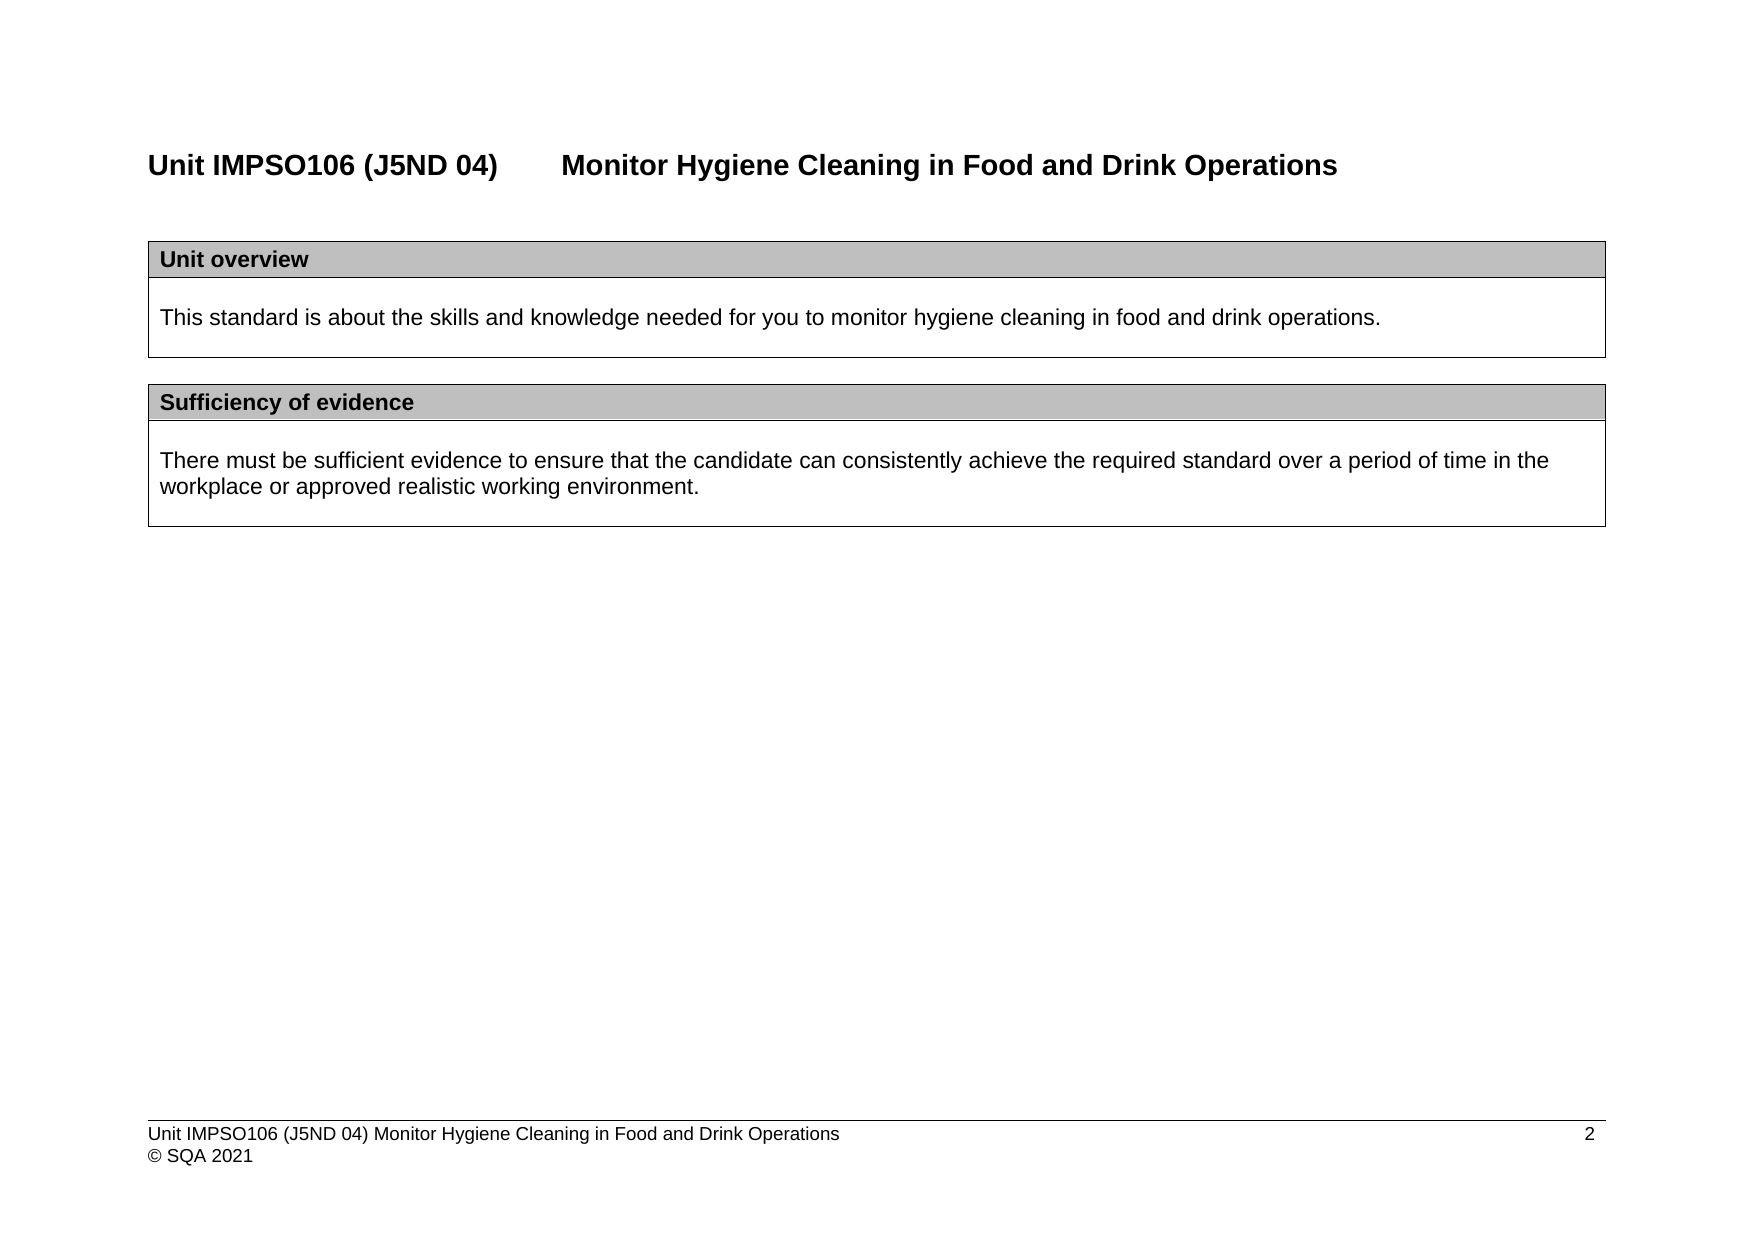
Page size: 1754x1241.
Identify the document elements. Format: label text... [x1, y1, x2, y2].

table_header Unit overview [149, 242, 1605, 277]
table_header Sufficiency of evidence [149, 385, 1605, 419]
table_cell There must be sufficient evidence to ensure that the candidate can consistently achieve the required standard over a period of time in the workplace or approved realistic working environment. [149, 421, 1605, 526]
title Unit IMPSO106 (J5ND 04) Monitor Hygiene Cleaning in Food and Drink Operations [148, 148, 1606, 181]
table_cell This standard is about the skills and knowledge needed for you to monitor hygiene cleaning in food and drink operations. [149, 278, 1605, 357]
